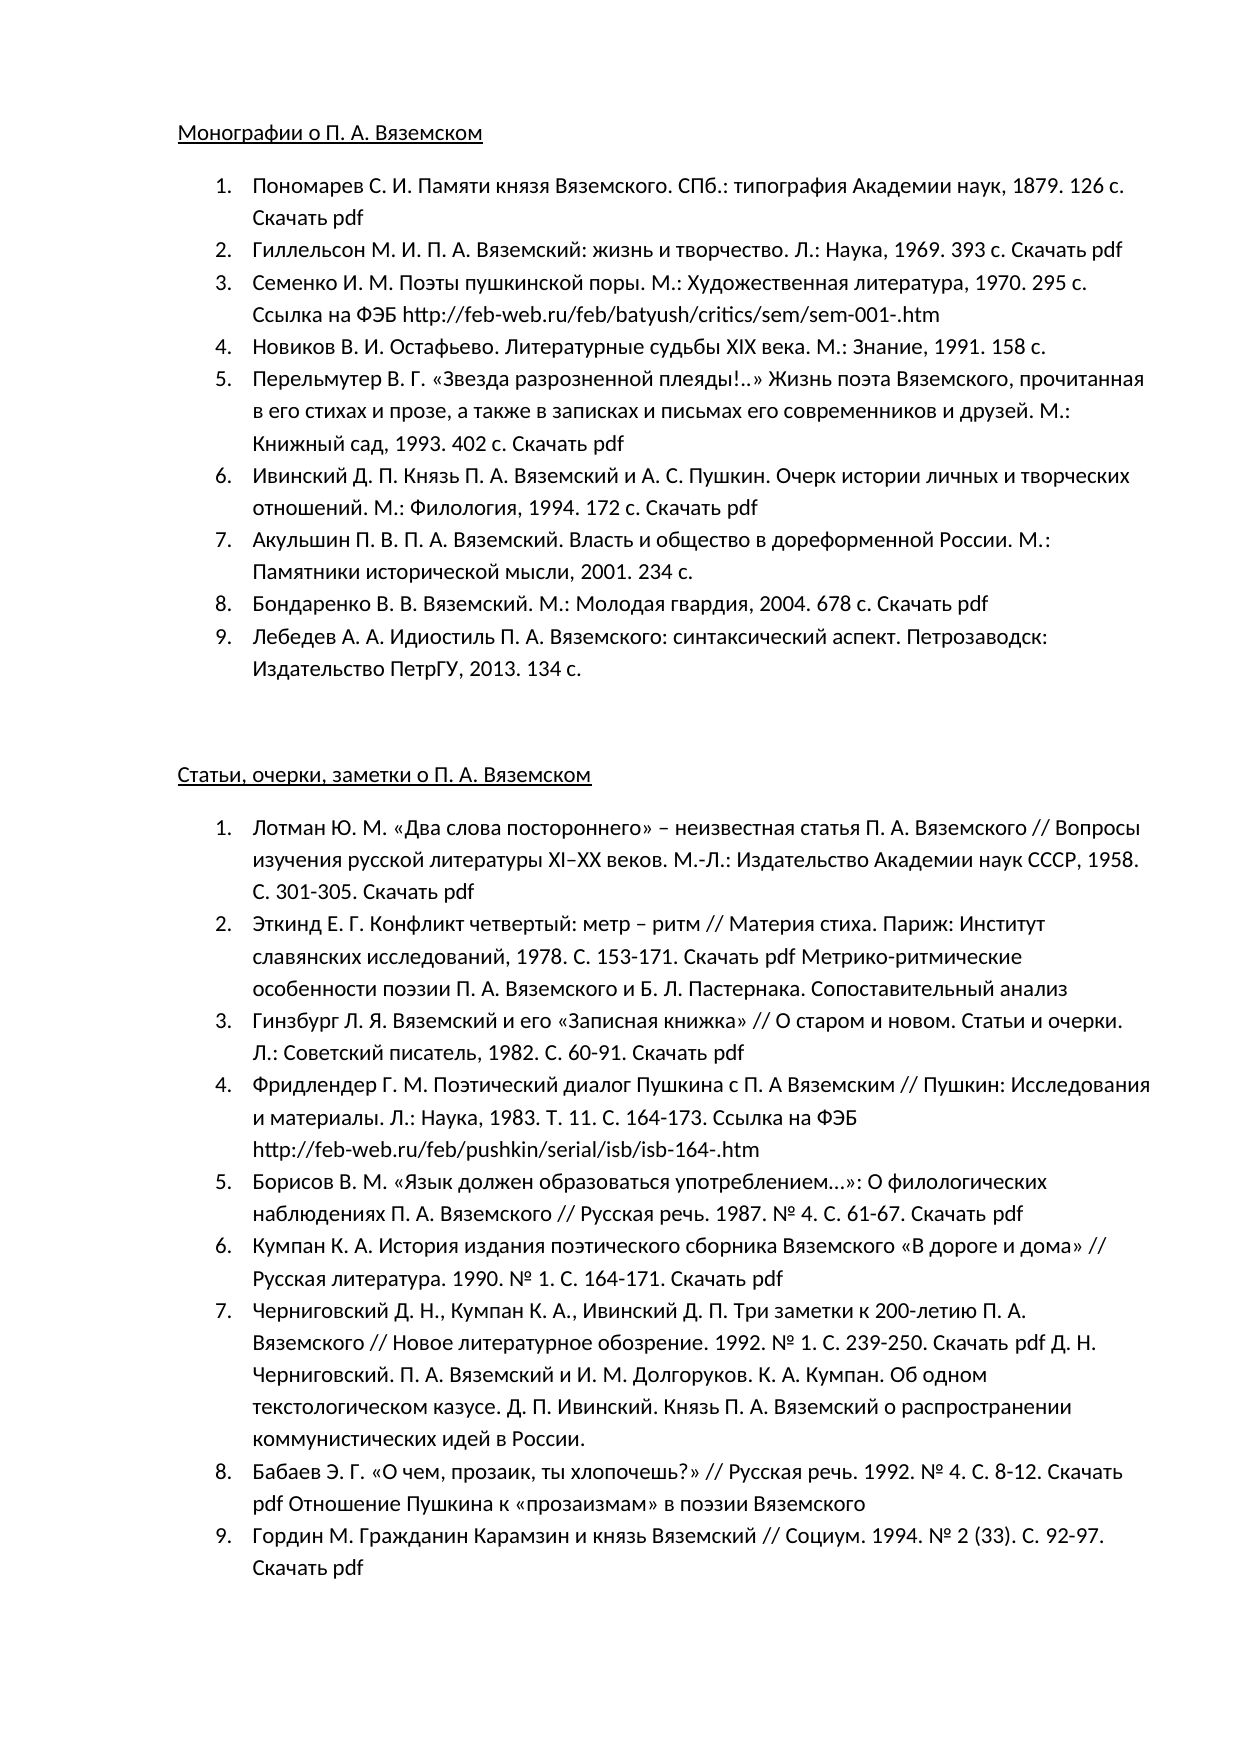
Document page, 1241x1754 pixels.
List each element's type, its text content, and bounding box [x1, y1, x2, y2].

list Перельмутер В. Г. «Звезда разрозненной плеяды!..» Жизнь поэта Вяземского, прочитанная в его стихах и прозе, а также в записках и письмах его современников и друзей. М.: Книжный сад, 1993. 402 с. Скачать pdf [215, 364, 1152, 457]
list Гордин М. Гражданин Карамзин и князь Вяземский // Социум. 1994. № 2 (33). С. 92-97. Скачать pdf [215, 1521, 1152, 1581]
list Семенко И. М. Поэты пушкинской поры. М.: Художественная литература, 1970. 295 с. Ссылка на ФЭБ http://feb-web.ru/feb/batyush/critics/sem/sem-001-.htm [215, 268, 1152, 328]
text Статьи, очерки, заметки о П. А. Вяземском [177, 760, 1152, 788]
list Новиков В. И. Остафьево. Литературные судьбы XIX века. М.: Знание, 1991. 158 с. [215, 332, 1152, 360]
list Бондаренко В. В. Вяземский. М.: Молодая гвардия, 2004. 678 с. Скачать pdf [215, 589, 1152, 618]
list Акульшин П. В. П. А. Вяземский. Власть и общество в дореформенной России. М.: Памятники исторической мысли, 2001. 234 с. [215, 525, 1152, 585]
list Гинзбург Л. Я. Вяземский и его «Записная книжка» // О старом и новом. Статьи и очерки. Л.: Советский писатель, 1982. С. 60-91. Скачать pdf [215, 1006, 1152, 1066]
list Борисов В. М. «Язык должен образоваться употреблением…»: О филологических наблюдениях П. А. Вяземского // Русская речь. 1987. № 4. С. 61-67. Скачать pdf [215, 1167, 1152, 1227]
list Кумпан К. А. История издания поэтического сборника Вяземского «В дороге и дома» // Русская литература. 1990. № 1. С. 164-171. Скачать pdf [215, 1231, 1152, 1292]
list Лотман Ю. М. «Два слова постороннего» – неизвестная статья П. А. Вяземского // Вопросы изучения русской литературы XI–XX веков. М.-Л.: Издательство Академии наук СССР, 1958. С. 301-305. Скачать pdf [215, 813, 1152, 905]
list Черниговский Д. Н., Кумпан К. А., Ивинский Д. П. Три заметки к 200-летию П. А. Вяземского // Новое литературное обозрение. 1992. № 1. С. 239-250. Скачать pdf Д. Н. Черниговский. П. А. Вяземский и И. М. Долгоруков. К. А. Кумпан. Об одном текстологическом казусе. Д. П. Ивинский. Князь П. А. Вяземский о распространении коммунистических идей в России. [215, 1296, 1152, 1453]
list Бабаев Э. Г. «О чем, прозаик, ты хлопочешь?» // Русская речь. 1992. № 4. С. 8-12. Скачать pdf Отношение Пушкина к «прозаизмам» в поэзии Вяземского [215, 1457, 1152, 1517]
list Эткинд Е. Г. Конфликт четвертый: метр – ритм // Материя стиха. Париж: Институт славянских исследований, 1978. С. 153-171. Скачать pdf Метрико-ритмические особенности поэзии П. А. Вяземского и Б. Л. Пастернака. Сопоставительный анализ [215, 909, 1152, 1002]
text Монографии о П. А. Вяземском [177, 118, 1152, 146]
list Пономарев С. И. Памяти князя Вяземского. СПб.: типография Академии наук, 1879. 126 с. Скачать pdf [215, 171, 1152, 231]
list Ивинский Д. П. Князь П. А. Вяземский и А. С. Пушкин. Очерк истории личных и творческих отношений. М.: Филология, 1994. 172 с. Скачать pdf [215, 461, 1152, 521]
list Лебедев А. А. Идиостиль П. А. Вяземского: синтаксический аспект. Петрозаводск: Издательство ПетрГУ, 2013. 134 с. [215, 622, 1152, 682]
list Гиллельсон М. И. П. А. Вяземский: жизнь и творчество. Л.: Наука, 1969. 393 с. Скачать pdf [215, 236, 1152, 263]
list Фридлендер Г. М. Поэтический диалог Пушкина с П. А Вяземским // Пушкин: Исследования и материалы. Л.: Наука, 1983. Т. 11. С. 164-173. Ссылка на ФЭБ http://feb-web.ru/feb/pushkin/serial/isb/isb-164-.htm [215, 1071, 1152, 1163]
